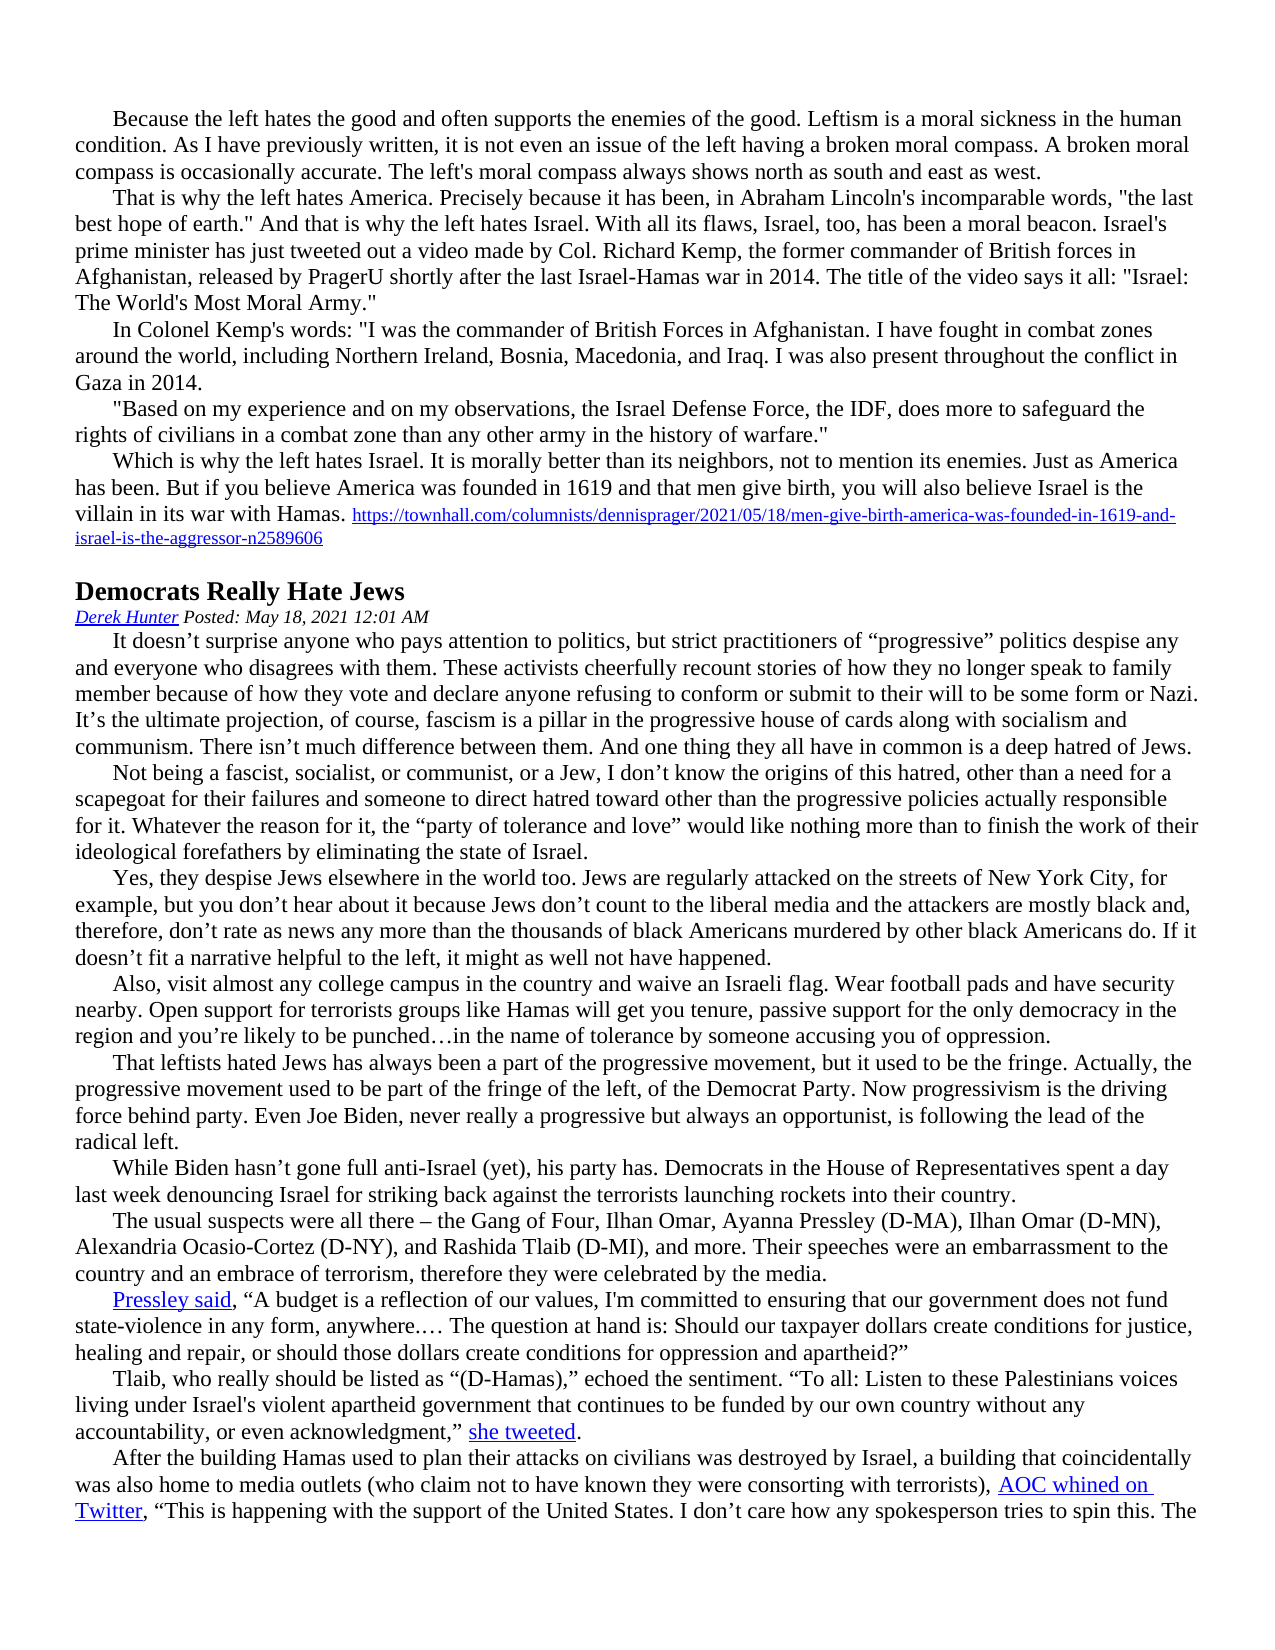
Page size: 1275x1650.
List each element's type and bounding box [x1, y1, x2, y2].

text [75, 105, 1200, 943]
text [75, 943, 1200, 1523]
